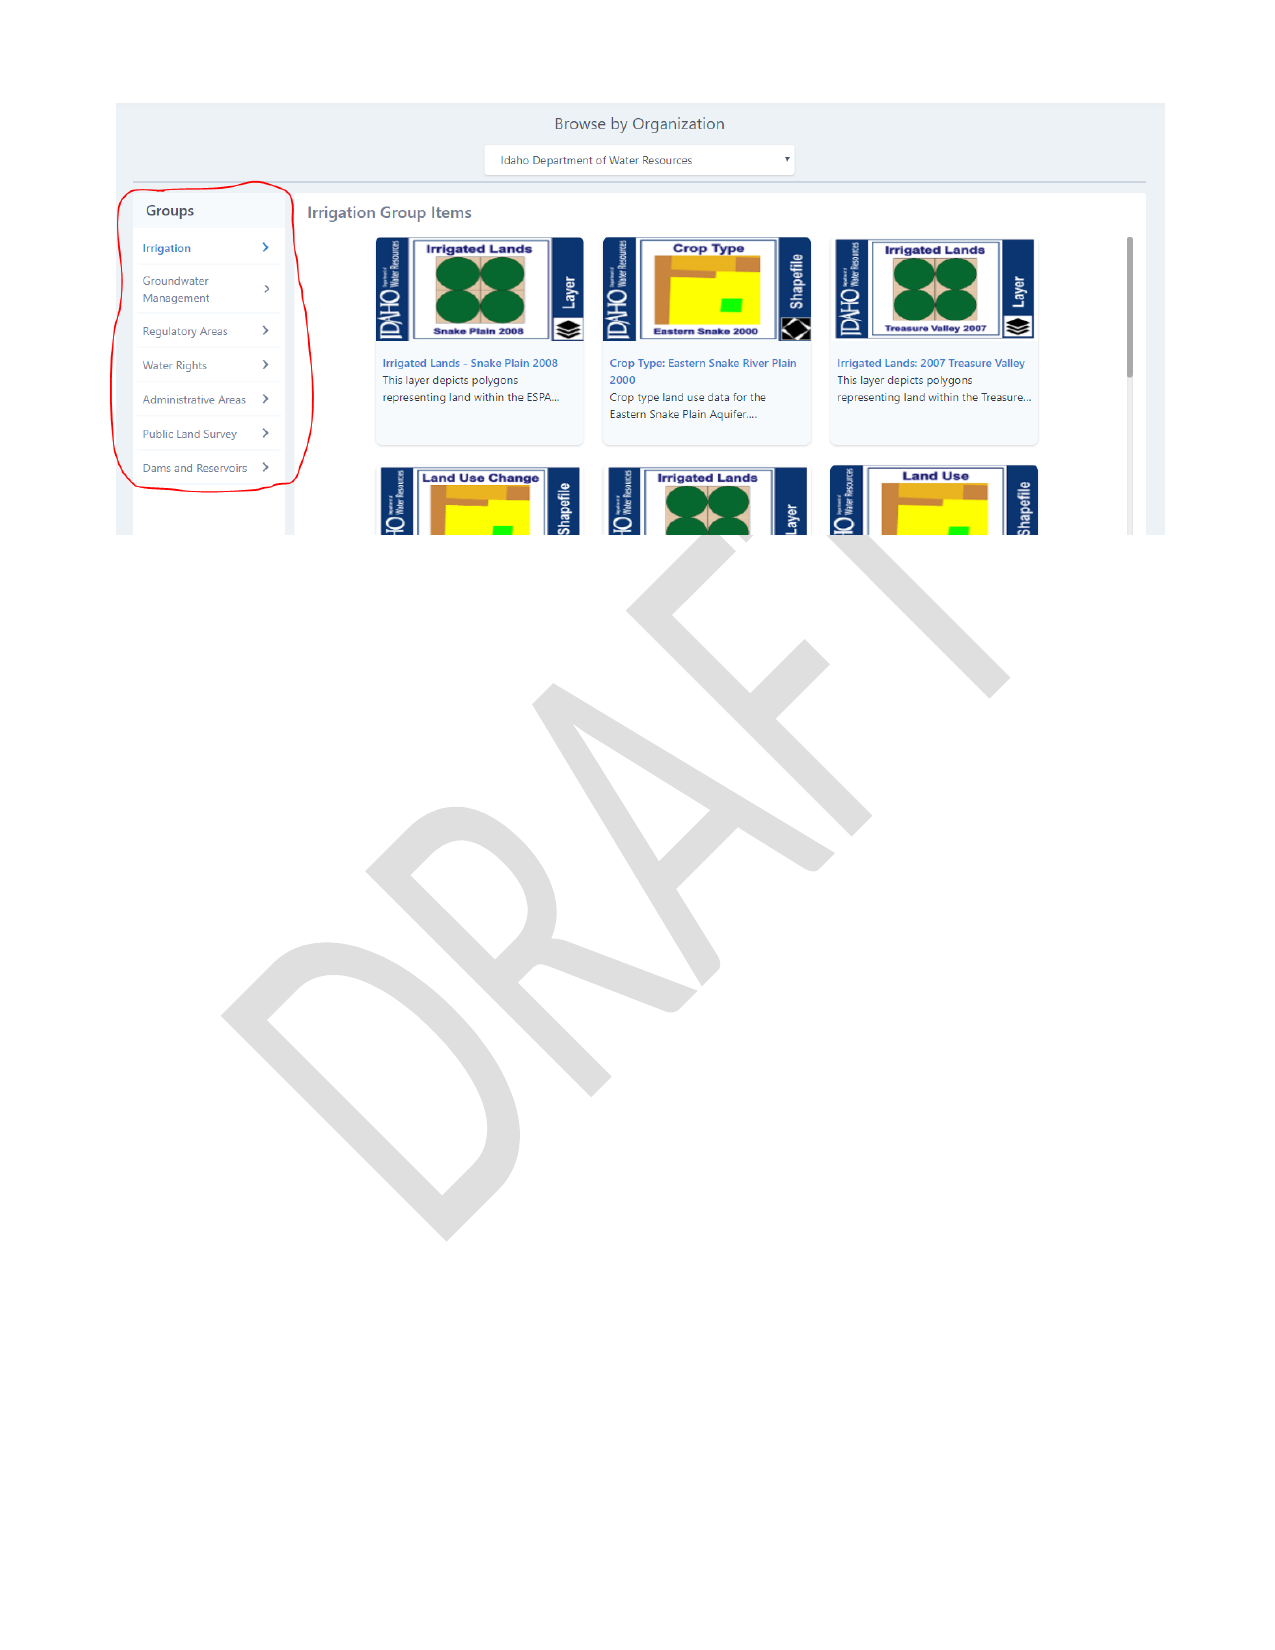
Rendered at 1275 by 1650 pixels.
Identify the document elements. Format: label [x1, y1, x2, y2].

picture [109, 103, 1166, 535]
